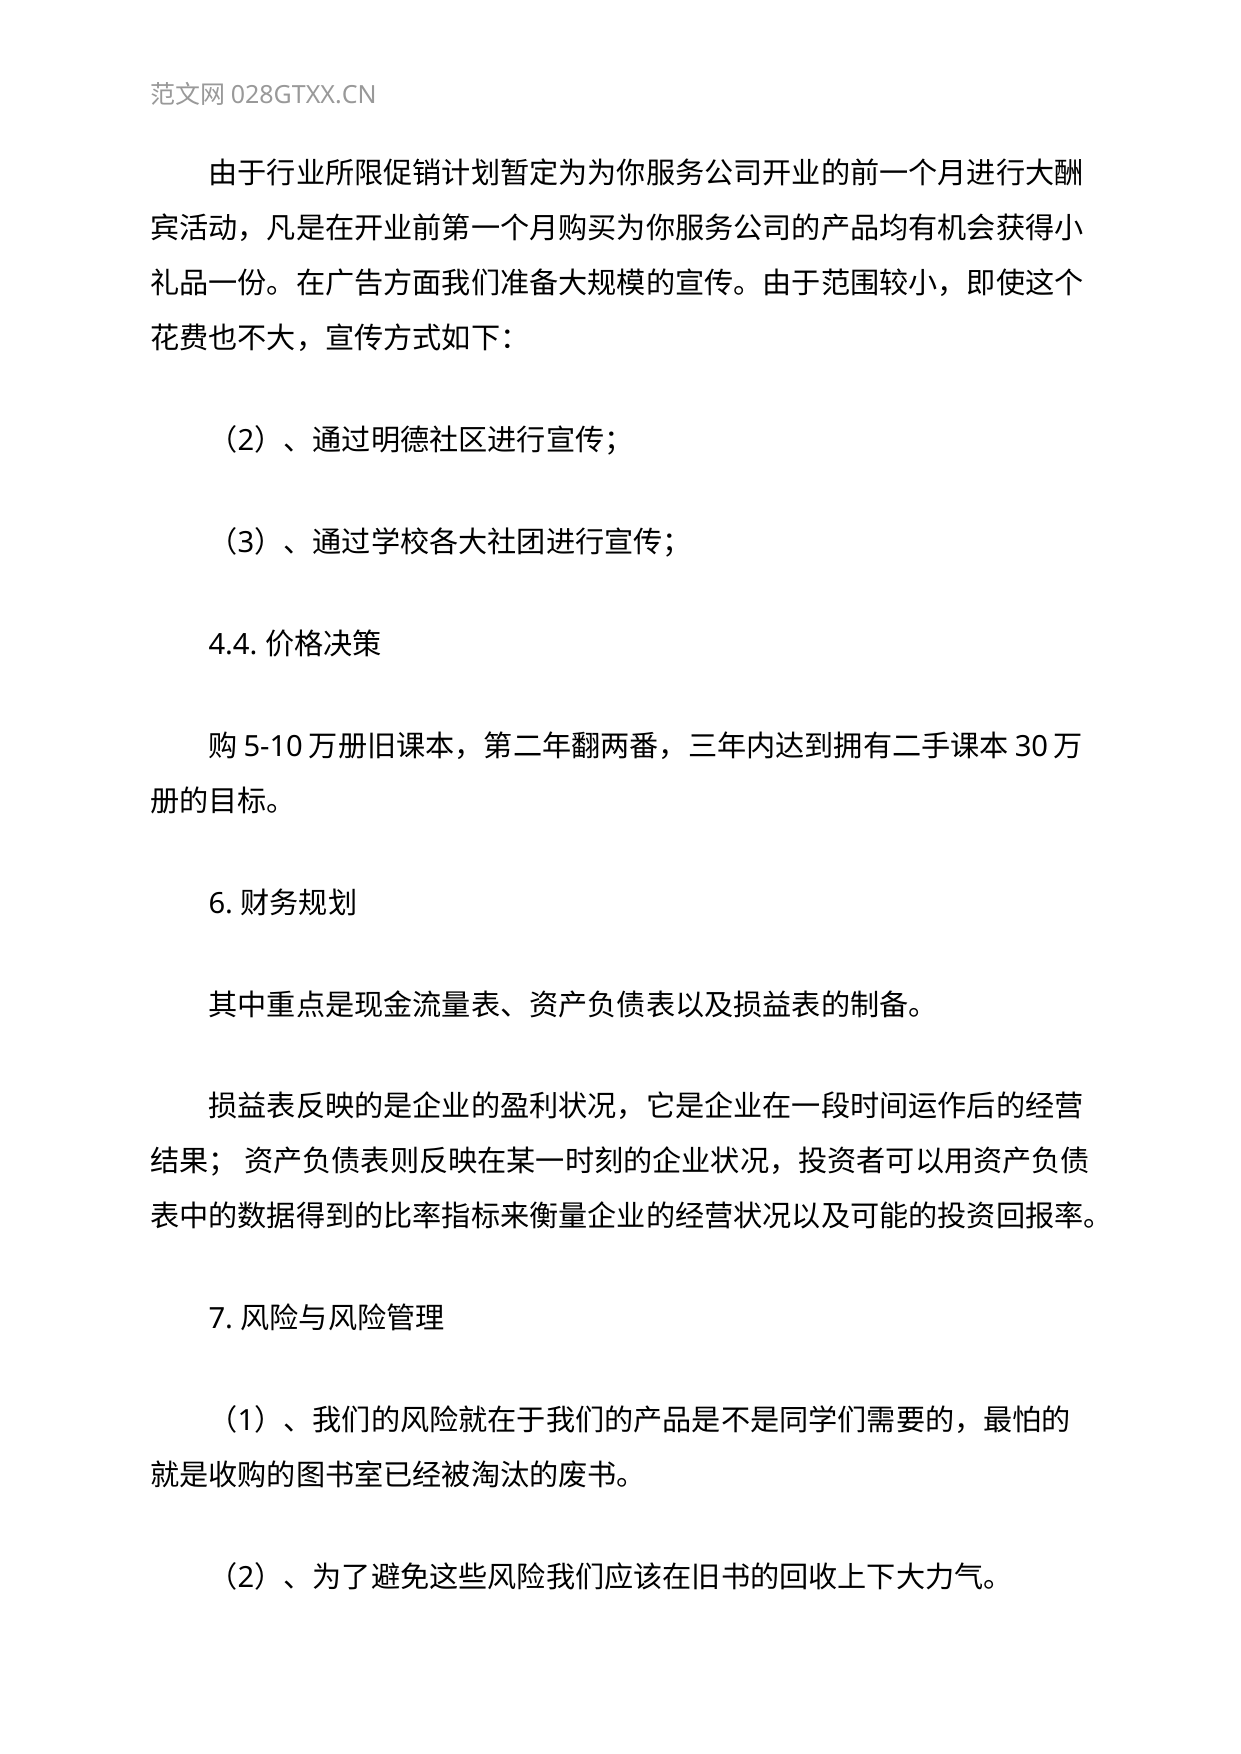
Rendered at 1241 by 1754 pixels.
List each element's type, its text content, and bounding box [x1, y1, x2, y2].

text （3）、通过学校各大社团进行宣传； [150, 518, 1090, 561]
text 损益表反映的是企业的盈利状况，它是企业在一段时间运作后的经营结果； 资产负债表则反映在某一时刻的企业状况，投资者可以用资产负债表中的数据得到的比率指标来衡量企业的经营状况以及可能的投资回报率。 [150, 1083, 1090, 1235]
text （2）、为了避免这些风险我们应该在旧书的回收上下大力气。 [150, 1553, 1090, 1596]
text 其中重点是现金流量表、资产负债表以及损益表的制备。 [150, 981, 1090, 1023]
text 购5-10万册旧课本，第二年翻两番，三年内达到拥有二手课本30万册的目标。 [150, 722, 1090, 820]
text （2）、通过明德社区进行宣传； [150, 416, 1090, 459]
text （1）、我们的风险就在于我们的产品是不是同学们需要的，最怕的就是收购的图书室已经被淘汰的废书。 [150, 1396, 1090, 1494]
text 6. 财务规划 [150, 879, 1090, 922]
text 由于行业所限促销计划暂定为为你服务公司开业的前一个月进行大酬宾活动，凡是在开业前第一个月购买为你服务公司的产品均有机会获得小礼品一份。在广告方面我们准备大规模的宣传。由于范围较小，即使这个花费也不大，宣传方式如下： [150, 150, 1090, 357]
text 7. 风险与风险管理 [150, 1294, 1090, 1337]
text 4.4. 价格决策 [150, 620, 1090, 663]
